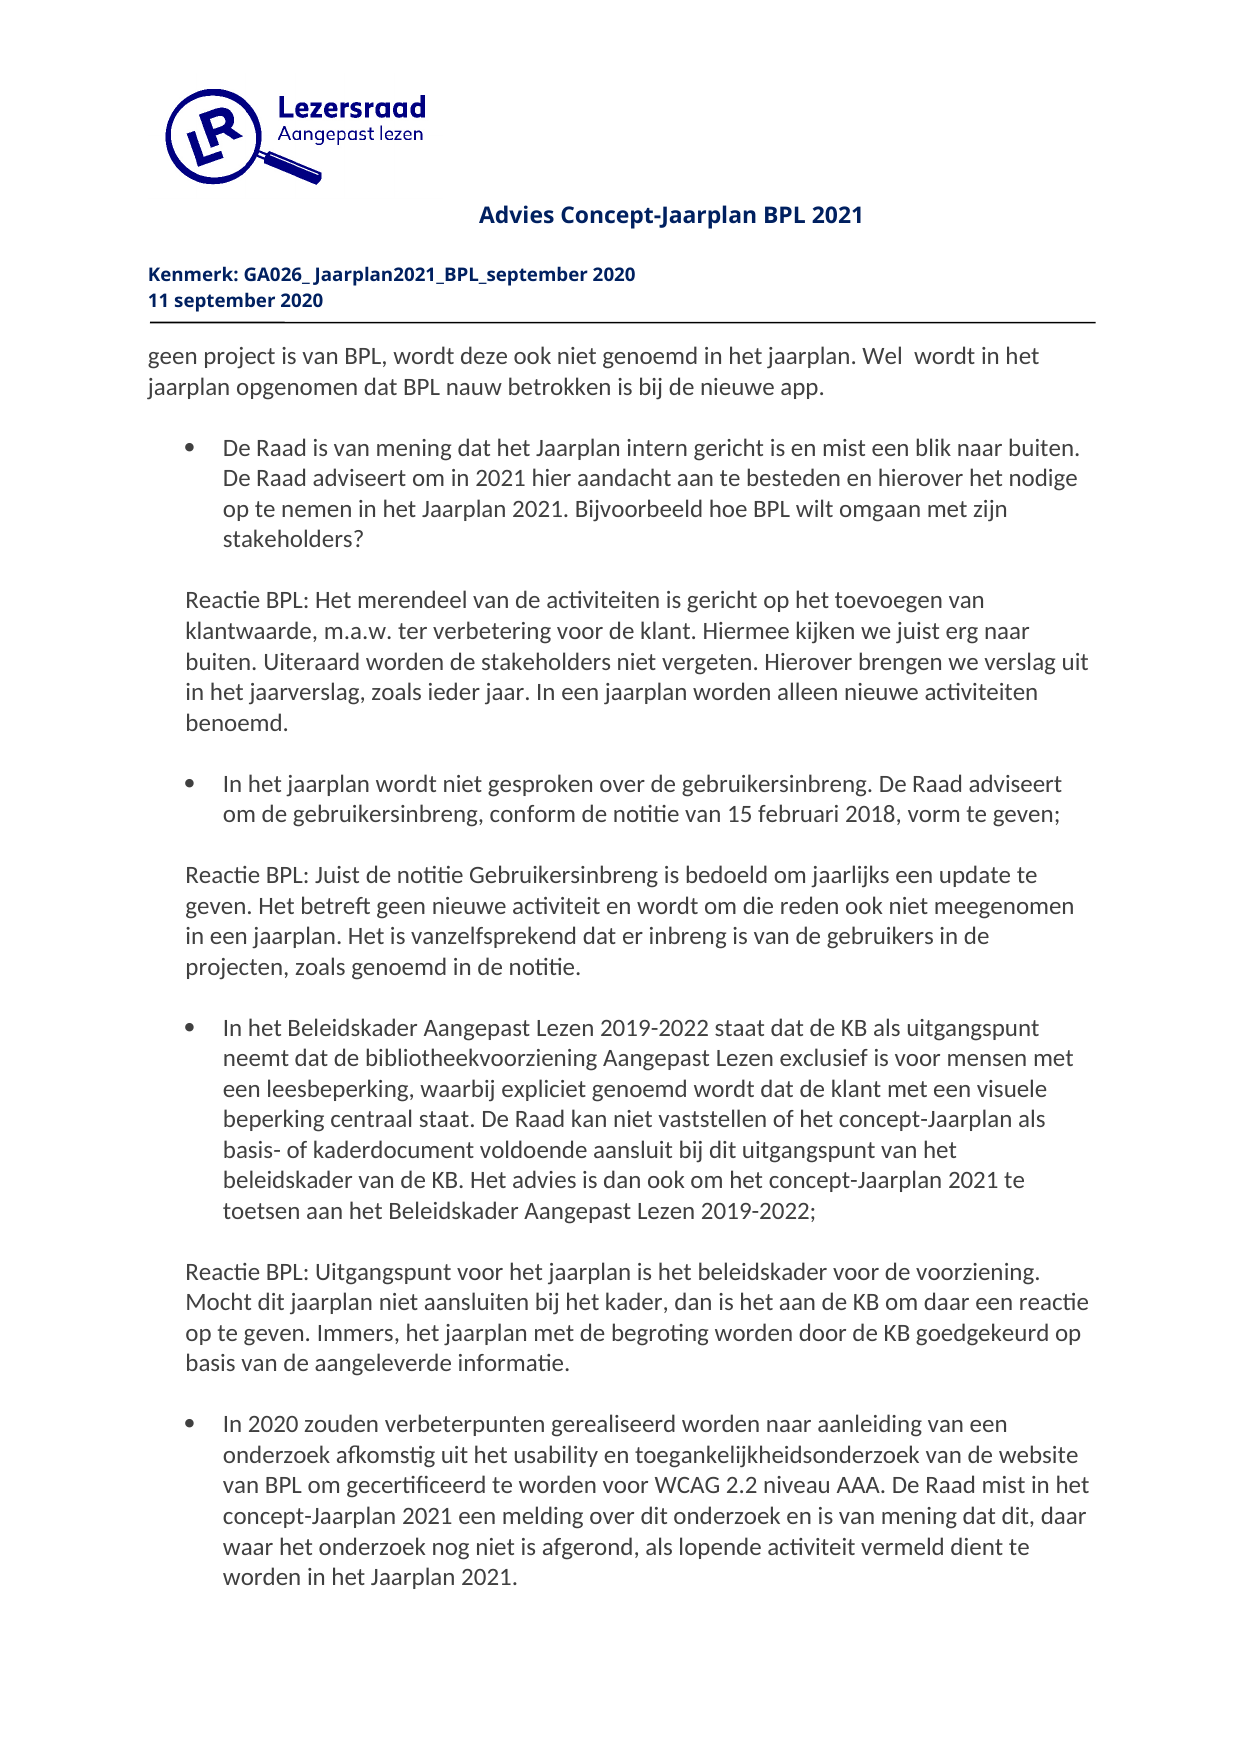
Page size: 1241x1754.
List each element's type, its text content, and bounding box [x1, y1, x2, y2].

list De Raad is van mening dat het Jaarplan intern gericht is en mist een blik naar buiten. De Raad adviseert om in 2021 hier aandacht aan te besteden en hierover het nodige op te nemen in het Jaarplan 2021. Bijvoorbeeld hoe BPL wilt omgaan met zijn stakeholders? [185, 432, 1093, 554]
list In 2020 zouden verbeterpunten gerealiseerd worden naar aanleiding van een onderzoek afkomstig uit het usability en toegankelijkheidsonderzoek van de website van BPL om gecertificeerd te worden voor WCAG 2.2 niveau AAA. De Raad mist in het concept-Jaarplan 2021 een melding over dit onderzoek en is van mening dat dit, daar waar het onderzoek nog niet is afgerond, als lopende activiteit vermeld dient te worden in het Jaarplan 2021. [185, 1409, 1093, 1592]
list In het Beleidskader Aangepast Lezen 2019-2022 staat dat de KB als uitgangspunt neemt dat de bibliotheekvoorziening Aangepast Lezen exclusief is voor mensen met een leesbeperking, waarbij expliciet genoemd wordt dat de klant met een visuele beperking centraal staat. De Raad kan niet vaststellen of het concept-Jaarplan als basis- of kaderdocument voldoende aansluit bij dit uitgangspunt van het beleidskader van de KB. Het advies is dan ook om het concept-Jaarplan 2021 te toetsen aan het Beleidskader Aangepast Lezen 2019-2022; [185, 1012, 1093, 1226]
list In het jaarplan wordt niet gesproken over de gebruikersinbreng. De Raad adviseert om de gebruikersinbreng, conform de notitie van 15 februari 2018, vorm te geven; [185, 768, 1093, 829]
picture [147, 73, 444, 199]
text Reactie BPL: Juist de notitie Gebruikersinbreng is bedoeld om jaarlijks een update te geven. Het betreft geen nieuwe activiteit en wordt om die reden ook niet meegenomen in een jaarplan. Het is vanzelfsprekend dat er inbreng is van de gebruikers in de projecten, zoals genoemd in de notitie. [185, 859, 1093, 981]
text Reactie BPL: Uitgangspunt voor het jaarplan is het beleidskader voor de voorziening. Mocht dit jaarplan niet aansluiten bij het kader, dan is het aan de KB om daar een reactie op te geven. Immers, het jaarplan met de begroting worden door de KB goedgekeurd op basis van de aangeleverde informatie. [185, 1256, 1093, 1378]
text Reactie BPL: Het merendeel van de activiteiten is gericht op het toevoegen van klantwaarde, m.a.w. ter verbetering voor de klant. Hiermee kijken we juist erg naar buiten. Uiteraard worden de stakeholders niet vergeten. Hierover brengen we verslag uit in het jaarverslag, zoals ieder jaar. In een jaarplan worden alleen nieuwe activiteiten benoemd. [185, 584, 1093, 737]
